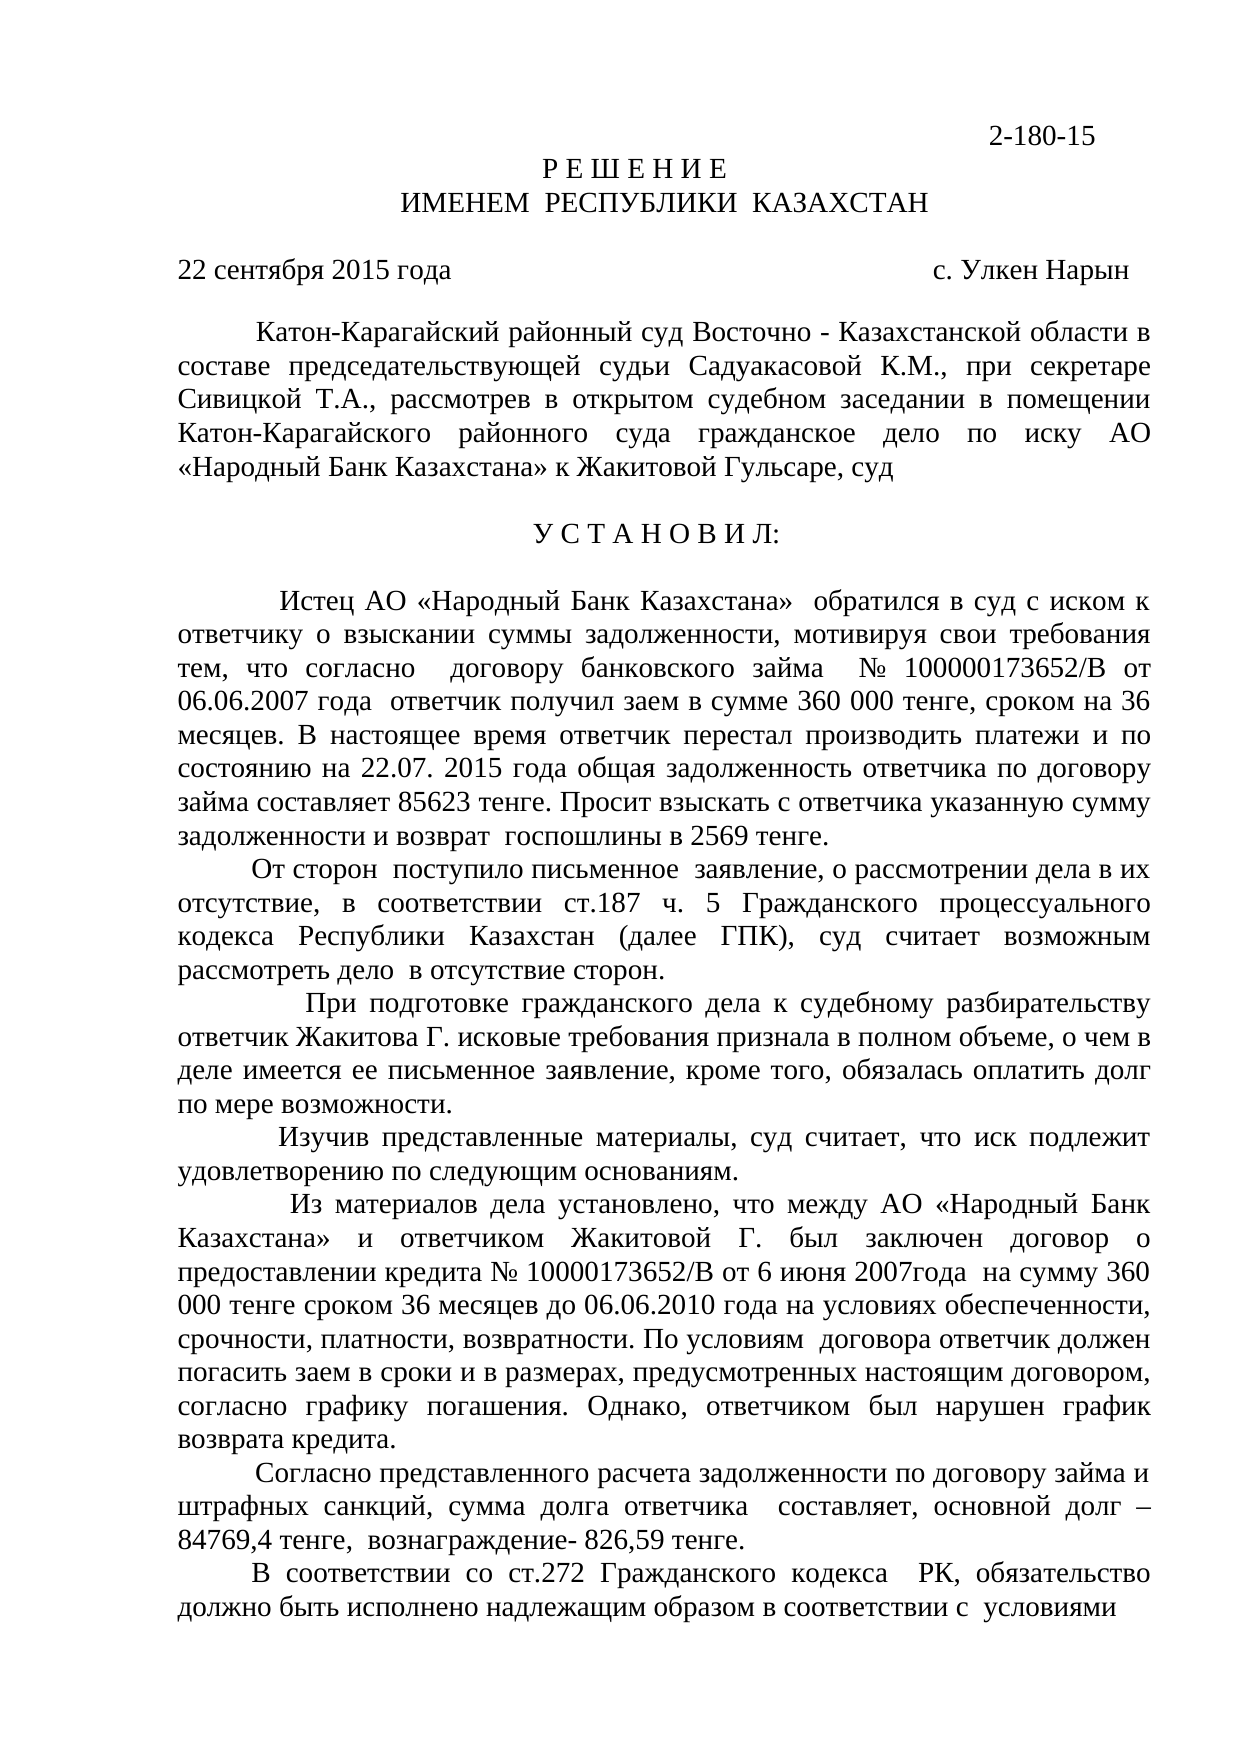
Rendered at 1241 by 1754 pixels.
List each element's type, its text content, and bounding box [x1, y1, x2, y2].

text ИМЕНЕМ РЕСПУБЛИКИ КАЗАХСТАН [177, 185, 1152, 219]
text 2-180-15 [988, 118, 1152, 152]
text От сторон поступило письменное заявление, о рассмотрении дела в их отсутствие, в соответствии ст.187 ч. 5 Гражданского процессуального кодекса Республики Казахстан (далее ГПК), суд считает возможным рассмотреть дело в отсутствие сторон. [177, 851, 1152, 985]
text Согласно представленного расчета задолженности по договору займа и штрафных санкций, сумма долга ответчика составляет, основной долг – 84769,4 тенге, вознаграждение- 826,59 тенге. [177, 1455, 1152, 1556]
text Р Е Ш Е Н И Е [177, 152, 1152, 185]
text В соответствии со ст.272 Гражданского кодекса РК, обязательство должно быть исполнено надлежащим образом в соответствии с условиями [177, 1556, 1152, 1623]
text У С Т А Н О В И Л: [177, 516, 1152, 549]
text Из материалов дела установлено, что между АО «Народный Банк Казахстана» и ответчиком Жакитовой Г. был заключен договор о предоставлении кредита № 10000173652/В от 6 июня 2007года на сумму 360 000 тенге сроком 36 месяцев до 06.06.2010 года на условиях обеспеченности, срочности, платности, возвратности. По условиям договора ответчик должен погасить заем в сроки и в размерах, предусмотренных настоящим договором, согласно графику погашения. Однако, ответчиком был нарушен график возврата кредита. [177, 1187, 1152, 1455]
text Истец АО «Народный Банк Казахстана» обратился в суд с иском к ответчику о взыскании суммы задолженности, мотивируя свои требования тем, что согласно договору банковского займа № 100000173652/В от 06.06.2007 года ответчик получил заем в сумме 360 000 тенге, сроком на 36 месяцев. В настоящее время ответчик перестал производить платежи и по состоянию на 22.07. 2015 года общая задолженность ответчика по договору займа составляет 85623 тенге. Просит взыскать с ответчика указанную сумму задолженности и возврат госпошлины в 2569 тенге. [177, 583, 1152, 851]
text При подготовке гражданского дела к судебному разбирательству ответчик Жакитова Г. исковые требования признала в полном объеме, о чем в деле имеется ее письменное заявление, кроме того, обязалась оплатить долг по мере возможности. [177, 985, 1152, 1119]
text 22 сентября 2015 года с. Улкен Нарын [177, 252, 1152, 286]
text Изучив представленные материалы, суд считает, что иск подлежит удовлетворению по следующим основаниям. [177, 1119, 1152, 1187]
text Катон-Карагайский районный суд Восточно - Казахстанской области в составе председательствующей судьи Садуакасовой К.М., при секретаре Сивицкой Т.А., рассмотрев в открытом судебном заседании в помещении Катон-Карагайского районного суда гражданское дело по иску АО «Народный Банк Казахстана» к Жакитовой Гульсаре, суд [177, 314, 1152, 482]
